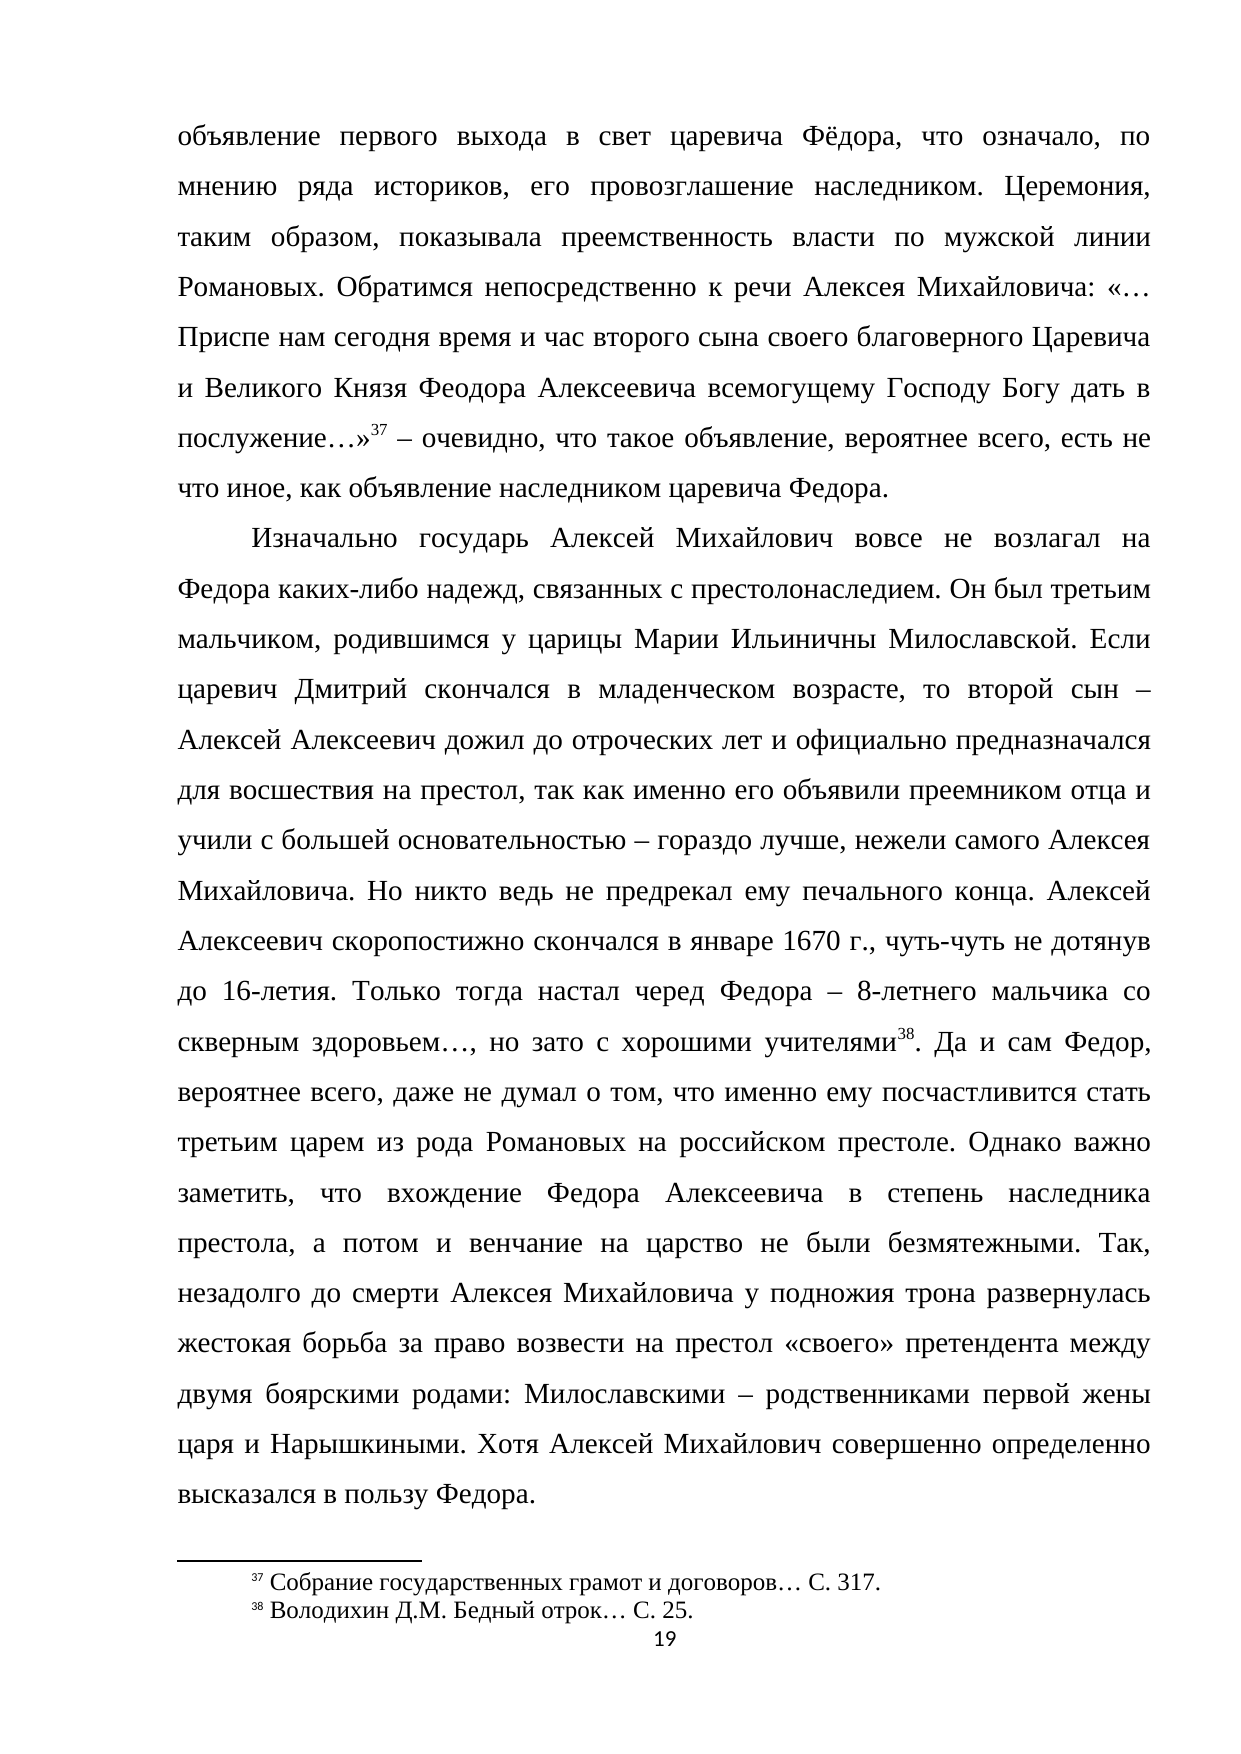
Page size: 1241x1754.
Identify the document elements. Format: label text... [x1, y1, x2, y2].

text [177, 118, 1152, 504]
text Изначально государь Алексей Михайлович вовсе не возлагал на Федора каких-либо надежд, связанных с престолонаследием. Он был третьим мальчиком, родившимся у царицы Марии Ильиничны Милославской. Если царевич Дмитрий скончался в младенческом возрасте, то второй сын ‒ Алексей Алексеевич дожил до отроческих лет и официально предназначался для восшествия на престол, так как именно его объявили преемником отца и учили с большей основательностью ‒ гораздо лучше, нежели самого Алексея Михайловича. Но никто ведь не предрекал ему печального конца. Алексей Алексеевич скоропостижно скончался в январе 1670 г., чуть-чуть не дотянув до 16-летия. Только тогда настал черед Федора ‒ 8-летнего мальчика со скверным здоровьем…, но зато с хорошими учителями. Да и сам Федор, вероятнее всего, даже не думал о том, что именно ему посчастливится стать третьим царем из рода Романовых на российском престоле. Однако важно заметить, что вхождение Федора Алексеевича в степень наследника престола, а потом и венчание на царство не были безмятежными. Так, незадолго до смерти Алексея Михайловича у подножия трона развернулась жестокая борьба за право возвести на престол «своего» претендента между двумя боярскими родами: Милославскими – родственниками первой жены царя и Нарышкиными. Хотя Алексей Михайлович совершенно определенно высказался в пользу Федора. [177, 521, 1152, 1510]
